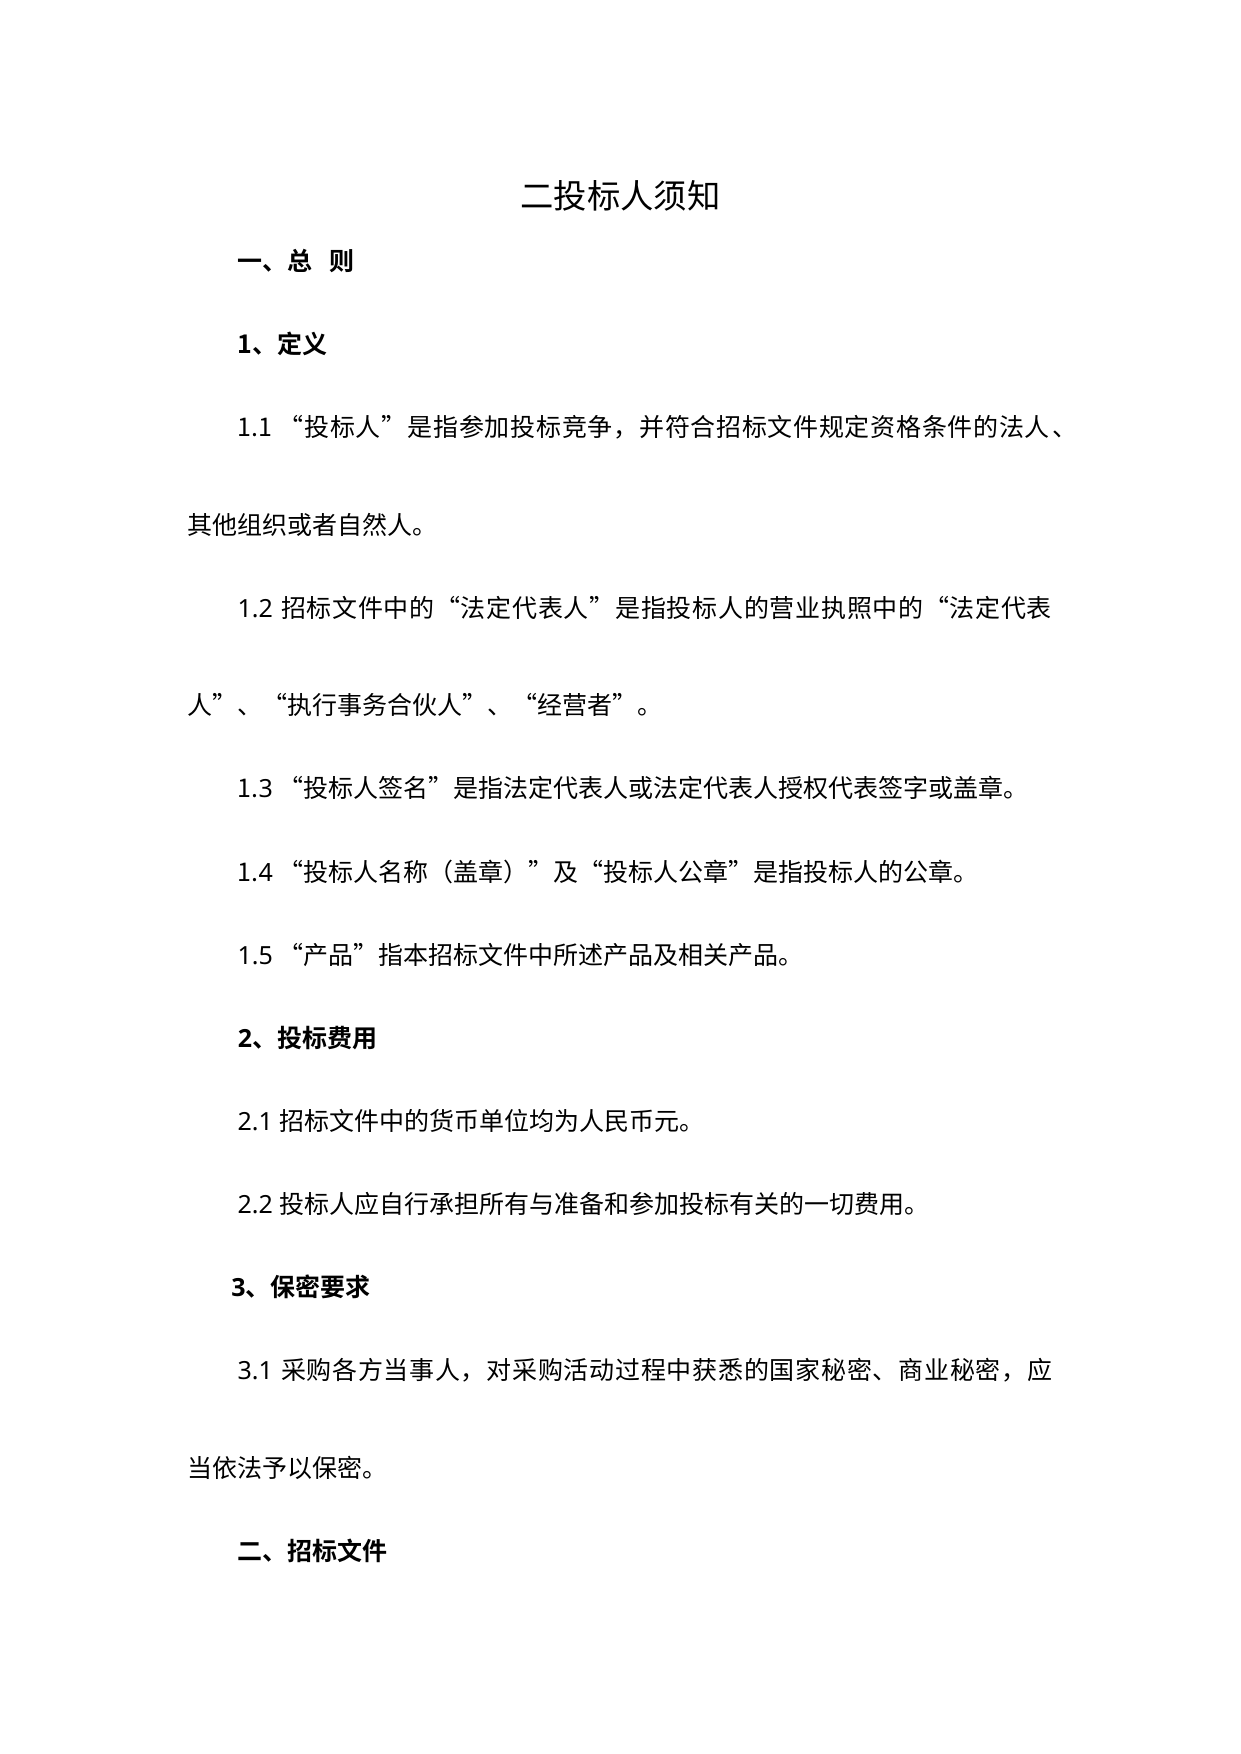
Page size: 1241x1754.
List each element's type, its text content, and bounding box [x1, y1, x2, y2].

text 二、招标文件 [187, 1517, 1053, 1582]
text 2.2 投标人应自行承担所有与准备和参加投标有关的一切费用。 [187, 1170, 1053, 1235]
text 2、投标费用 [187, 1004, 1053, 1069]
text 2.1 招标文件中的货币单位均为人民币元。 [187, 1087, 1053, 1152]
text 3.1 采购各方当事人，对采购活动过程中获悉的国家秘密、商业秘密，应当依法予以保密。 [187, 1336, 1053, 1499]
text 二投标人须知 [187, 162, 1053, 227]
text 1.2 招标文件中的“法定代表人”是指投标人的营业执照中的“法定代表人”、“执行事务合伙人”、“经营者”。 [187, 574, 1053, 736]
text 1.5 “产品”指本招标文件中所述产品及相关产品。 [187, 921, 1053, 986]
text 1.4 “投标人名称（盖章）”及“投标人公章”是指投标人的公章。 [187, 838, 1053, 903]
text 1.1 “投标人”是指参加投标竞争，并符合招标文件规定资格条件的法人、其他组织或者自然人。 [187, 393, 1053, 556]
text 一、总 则 [187, 227, 1053, 292]
text 1、定义 [187, 310, 1053, 375]
text 3、保密要求 [231, 1253, 1053, 1318]
text 1.3 “投标人签名”是指法定代表人或法定代表人授权代表签字或盖章。 [187, 754, 1053, 819]
